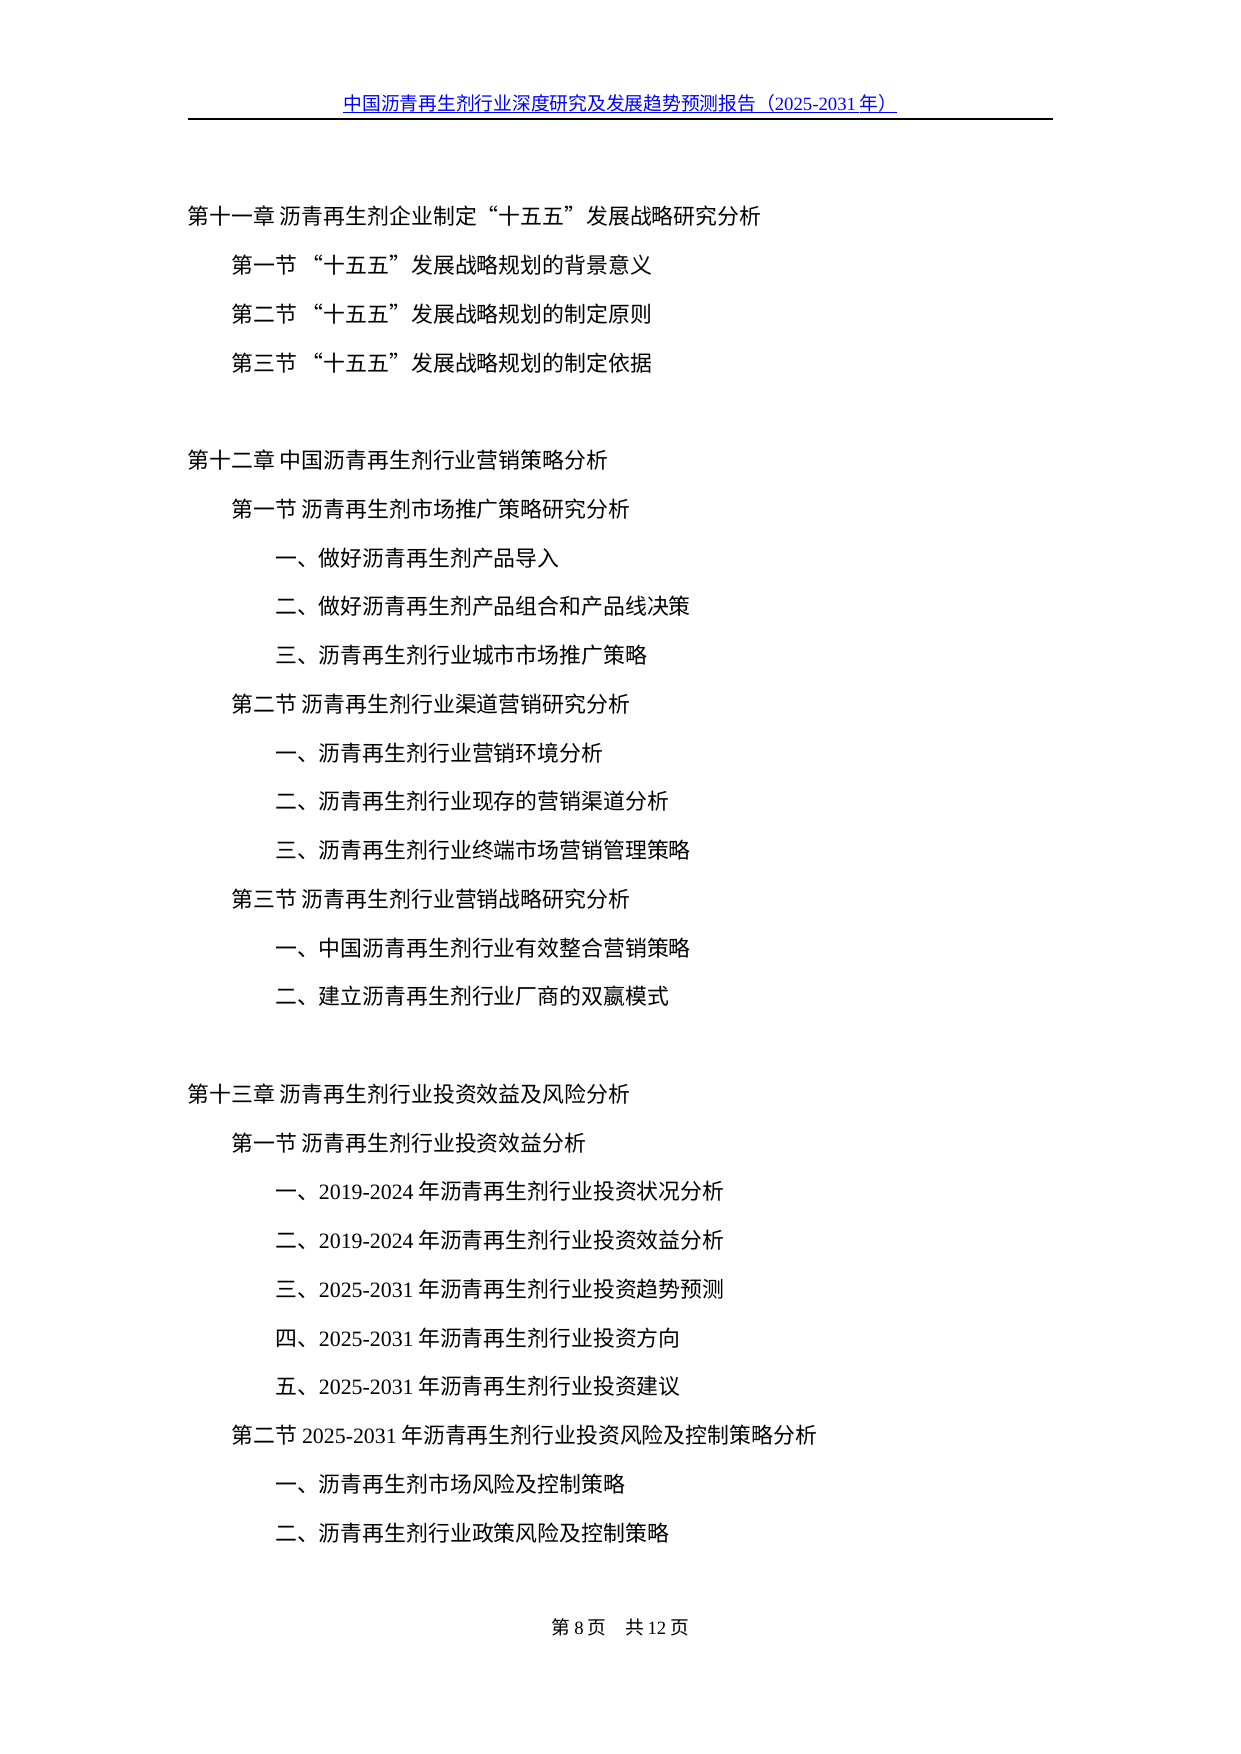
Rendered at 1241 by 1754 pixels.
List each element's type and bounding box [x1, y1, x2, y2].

text [187, 150, 1053, 1548]
